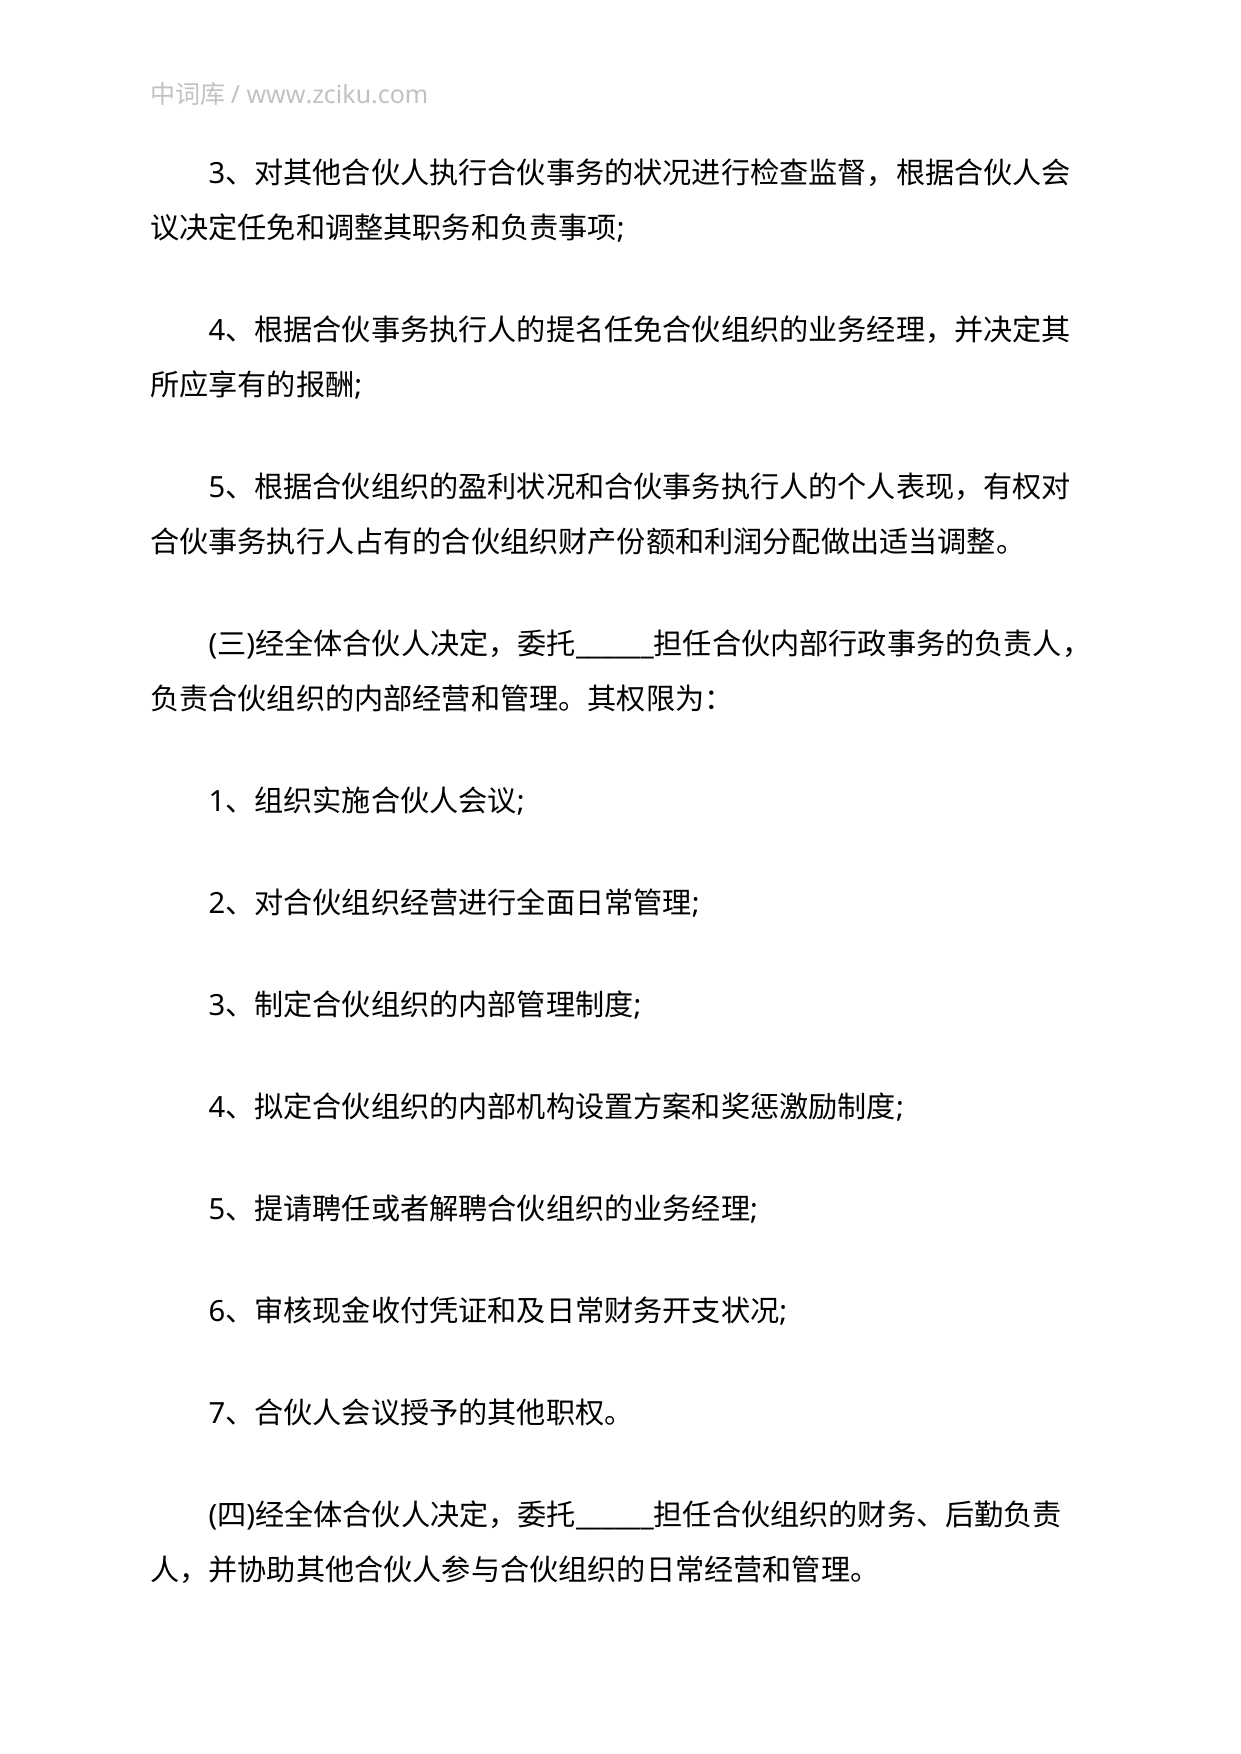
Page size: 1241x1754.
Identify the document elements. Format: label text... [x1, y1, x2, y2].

text (四)经全体合伙人决定，委托______担任合伙组织的财务、后勤负责人，并协助其他合伙人参与合伙组织的日常经营和管理。 [150, 1491, 1090, 1589]
text 5、提请聘任或者解聘合伙组织的业务经理; [150, 1185, 1090, 1228]
text 5、根据合伙组织的盈利状况和合伙事务执行人的个人表现，有权对合伙事务执行人占有的合伙组织财产份额和利润分配做出适当调整。 [150, 464, 1090, 561]
text 1、组织实施合伙人会议; [150, 777, 1090, 820]
text 4、根据合伙事务执行人的提名任免合伙组织的业务经理，并决定其所应享有的报酬; [150, 307, 1090, 404]
text 3、对其他合伙人执行合伙事务的状况进行检查监督，根据合伙人会议决定任免和调整其职务和负责事项; [150, 150, 1090, 247]
text 2、对合伙组织经营进行全面日常管理; [150, 879, 1090, 922]
text 7、合伙人会议授予的其他职权。 [150, 1389, 1090, 1432]
text 6、审核现金收付凭证和及日常财务开支状况; [150, 1287, 1090, 1330]
text (三)经全体合伙人决定，委托______担任合伙内部行政事务的负责人，负责合伙组织的内部经营和管理。其权限为： [150, 621, 1090, 718]
text 3、制定合伙组织的内部管理制度; [150, 981, 1090, 1024]
text 4、拟定合伙组织的内部机构设置方案和奖惩激励制度; [150, 1083, 1090, 1126]
